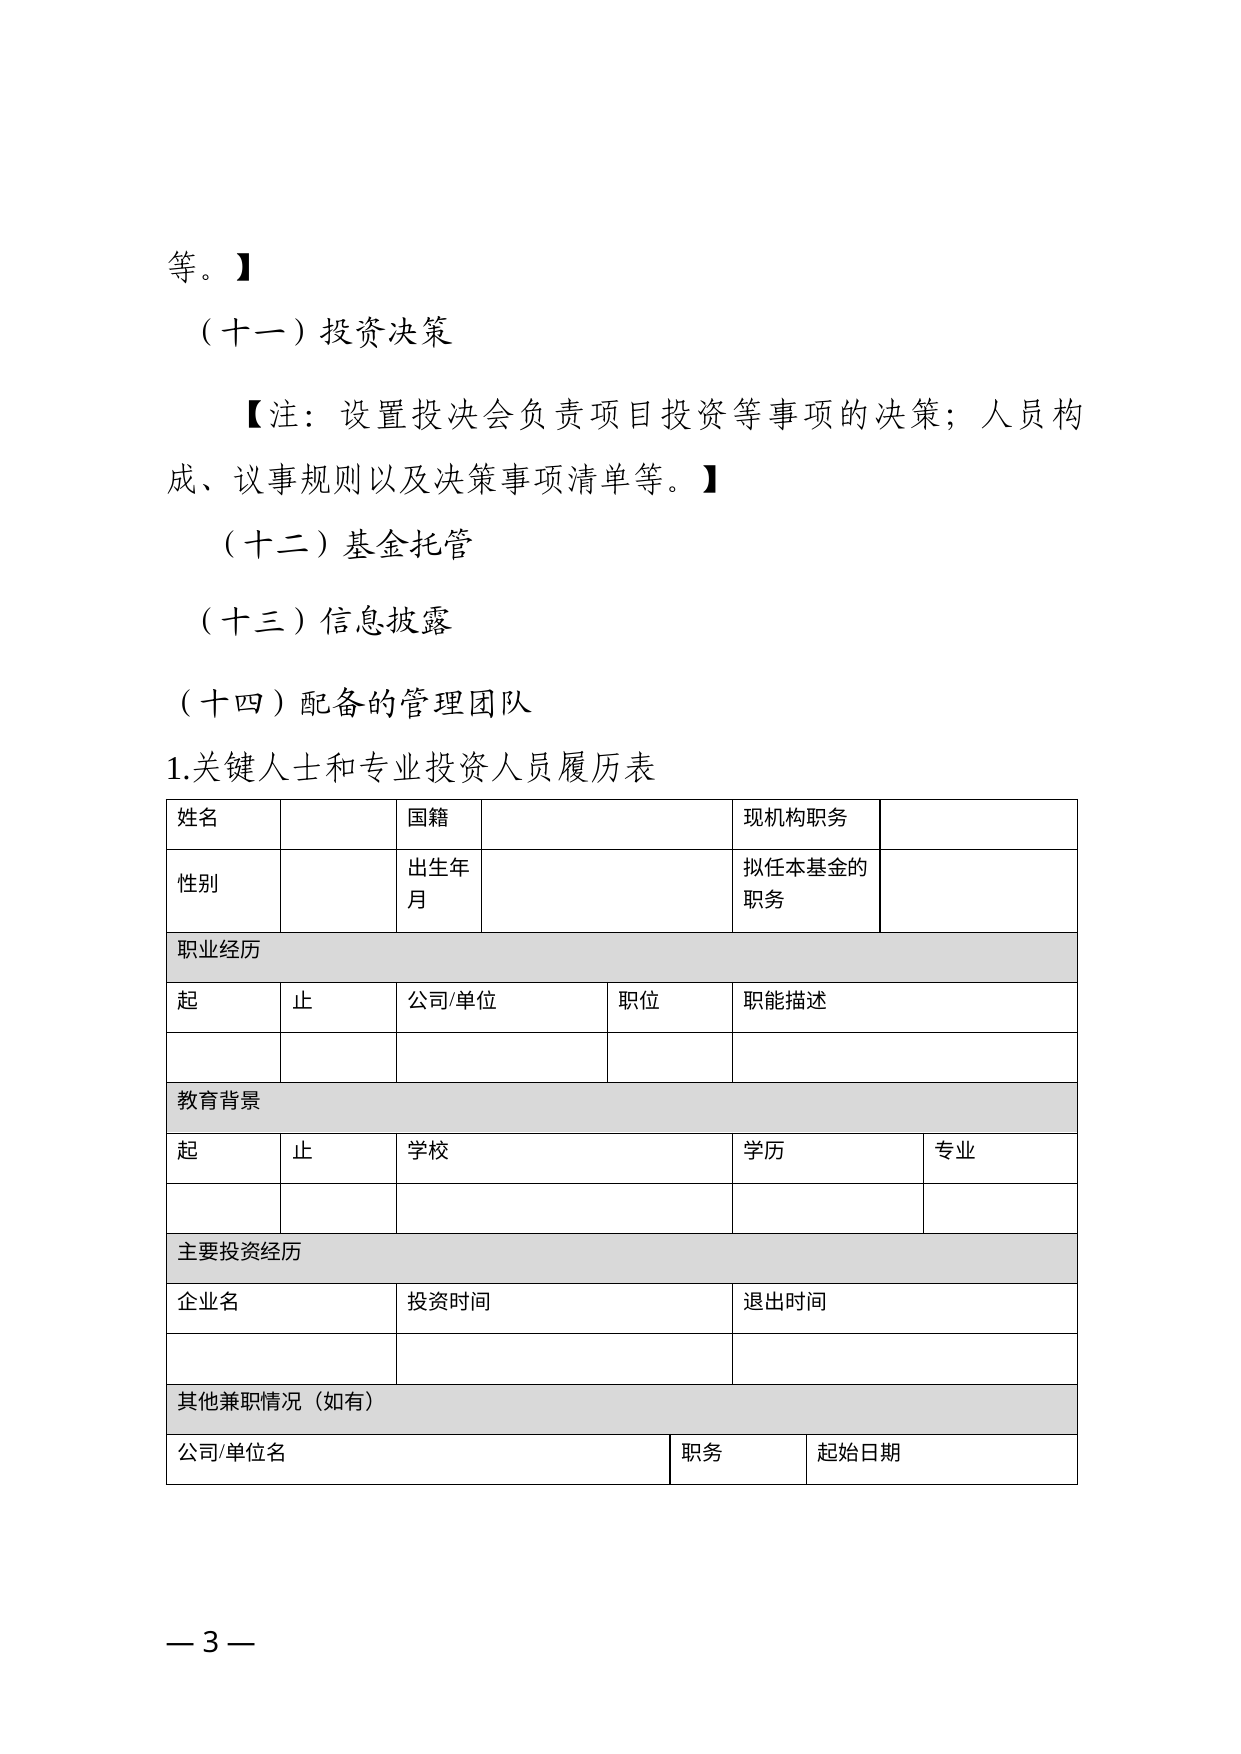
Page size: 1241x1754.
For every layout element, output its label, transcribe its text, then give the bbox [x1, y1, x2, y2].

table_cell [281, 1184, 396, 1233]
table_cell 起 [167, 1134, 280, 1183]
text （十三）信息披露 [165, 587, 1087, 652]
table_cell [167, 1184, 280, 1233]
table_cell 学历 [733, 1134, 923, 1183]
text （十四）配备的管理团队 [165, 669, 1087, 734]
table_cell [482, 850, 732, 932]
table_cell [167, 1334, 396, 1383]
table_cell 其他兼职情况（如有） [167, 1385, 1077, 1434]
table_cell 公司/单位名 [167, 1435, 669, 1484]
text （十一）投资决策 [165, 298, 1087, 363]
table_cell [397, 1184, 732, 1233]
table_cell 职位 [608, 983, 732, 1032]
table_cell [733, 1184, 923, 1233]
table_cell [397, 1033, 607, 1082]
table_cell [924, 1184, 1077, 1233]
table_cell 职业经历 [167, 933, 1077, 982]
table_cell 职能描述 [733, 983, 1077, 1032]
table_header [281, 800, 396, 849]
table_cell 止 [281, 983, 396, 1032]
table_cell 学校 [397, 1134, 732, 1183]
table_cell [397, 1334, 732, 1383]
table_cell 止 [281, 1134, 396, 1183]
text （十二）基金托管 [165, 509, 1087, 574]
table_header [881, 800, 1077, 849]
table_cell 性别 [167, 850, 280, 932]
table_header 国籍 [397, 800, 481, 849]
table_cell [281, 850, 396, 932]
text 1.关键人士和专业投资人员履历表 [165, 734, 1087, 799]
table_cell [733, 1334, 1077, 1383]
table_cell 起始日期 [807, 1435, 1077, 1484]
text 【注：设置投决会负责项目投资等事项的决策；人员构成、议事规则以及决策事项清单等。】 [165, 379, 1087, 509]
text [165, 233, 1087, 298]
table_cell 教育背景 [167, 1083, 1077, 1132]
table_cell 主要投资经历 [167, 1234, 1077, 1283]
table_cell [881, 850, 1077, 932]
table_cell [733, 1033, 1077, 1082]
table_header 姓名 [167, 800, 280, 849]
table_cell 公司/单位 [397, 983, 607, 1032]
table_cell [167, 1033, 280, 1082]
table_cell 拟任本基金的职务 [733, 850, 879, 932]
table_cell 企业名 [167, 1284, 396, 1333]
table_header [482, 800, 732, 849]
table_cell 职务 [671, 1435, 806, 1484]
table_cell [281, 1033, 396, 1082]
table_cell 出生年月 [397, 850, 481, 932]
table_cell [608, 1033, 732, 1082]
table_header 现机构职务 [733, 800, 879, 849]
table_cell 起 [167, 983, 280, 1032]
table_cell 退出时间 [733, 1284, 1077, 1333]
table_cell 投资时间 [397, 1284, 732, 1333]
table_cell 专业 [924, 1134, 1077, 1183]
